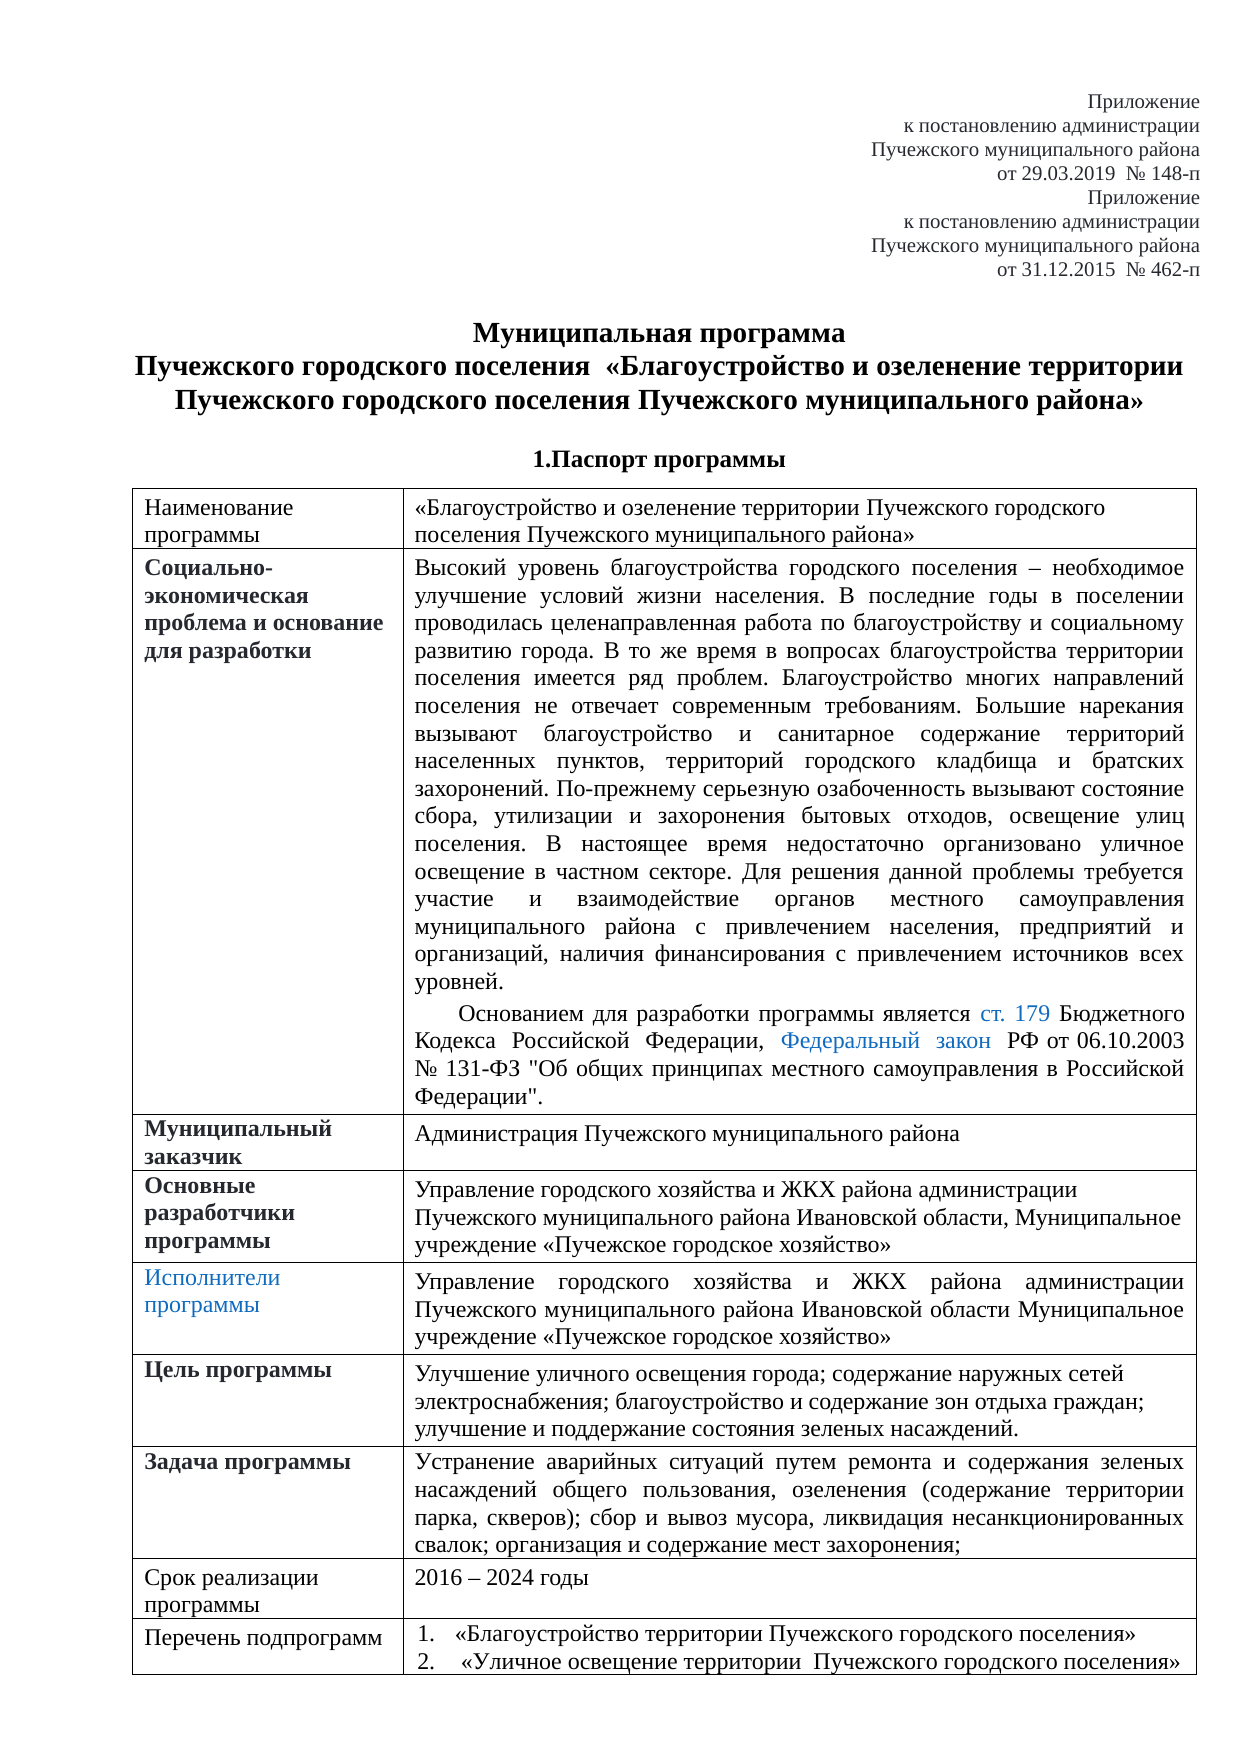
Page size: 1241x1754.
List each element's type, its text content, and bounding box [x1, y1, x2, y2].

table_cell Основные разработчики программы [133, 1171, 403, 1262]
table_header «Благоустройство и озеленение территории Пучежского городского поселения Пучежского муниципального района» [404, 489, 1196, 548]
table_cell 2016 – 2024 годы [404, 1559, 1196, 1618]
text Приложение [118, 89, 1200, 113]
table_cell Улучшение уличного освещения города; содержание наружных сетей электроснабжения; благоустройство и содержание зон отдыха граждан; улучшение и поддержание состояния зеленых насаждений. [404, 1355, 1196, 1446]
text к постановлению администрации [118, 113, 1200, 137]
text от 29.03.2019 № 148-п [118, 161, 1200, 185]
text Пучежского городского поселения «Благоустройство и озеленение территории Пучежского городского поселения Пучежского муниципального района» [118, 348, 1200, 415]
table_cell Цель программы [133, 1355, 403, 1446]
table_cell Администрация Пучежского муниципального района [404, 1115, 1196, 1170]
table_cell Срок реализации программы [133, 1559, 403, 1618]
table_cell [404, 1619, 1196, 1674]
text от 31.12.2015 № 462-п [118, 257, 1200, 281]
table_cell Муниципальный заказчик [133, 1115, 403, 1170]
table_cell Управление городского хозяйства и ЖКХ района администрации Пучежского муниципального района Ивановской области Муниципальное учреждение «Пучежское городское хозяйство» [404, 1263, 1196, 1354]
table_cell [133, 1619, 403, 1674]
text Муниципальная программа [118, 315, 1200, 348]
table_cell Социально-экономическая проблема и основание для разработки [133, 549, 403, 1113]
table_cell Задача программы [133, 1447, 403, 1558]
table_cell Исполнители программы [133, 1263, 403, 1354]
text 1.Паспорт программы [118, 444, 1200, 473]
table_cell Устранение аварийных ситуаций путем ремонта и содержания зеленых насаждений общего пользования, озеленения (содержание территории парка, скверов); сбор и вывоз мусора, ликвидация несанкционированных свалок; организация и содержание мест захоронения; [404, 1447, 1196, 1558]
table_cell Высокий уровень благоустройства городского поселения – необходимое улучшение условий жизни населения. В последние годы в поселении проводилась целенаправленная работа по благоустройству и социальному развитию города. В то же время в вопросах благоустройства территории поселения имеется ряд проблем. Благоустройство многих направлений поселения не отвечает современным требованиям. Большие нарекания вызывают благоустройство и санитарное содержание территорий населенных пунктов, территорий городского кладбища и братских захоронений. По-прежнему серьезную озабоченность вызывают состояние сбора, утилизации и захоронения бытовых отходов, освещение улиц поселения. В настоящее время недостаточно организовано уличное освещение в частном секторе. Для решения данной проблемы требуется участие и взаимодействие органов местного самоуправления муниципального района с привлечением населения, предприятий и организаций, наличия финансирования с привлечением источников всех уровней. Основанием для разработки программы является ст. 179 Бюджетного Кодекса Российской Федерации, Федеральный закон РФ от 06.10.2003 № 131-ФЗ "Об общих принципах местного самоуправления в Российской Федерации". [404, 549, 1196, 1113]
text Пучежского муниципального района [118, 233, 1200, 257]
table_cell Управление городского хозяйства и ЖКХ района администрации Пучежского муниципального района Ивановской области, Муниципальное учреждение «Пучежское городское хозяйство» [404, 1171, 1196, 1262]
text к постановлению администрации [118, 209, 1200, 233]
table_header Наименование программы [133, 489, 403, 548]
text Пучежского муниципального района [118, 137, 1200, 161]
text Приложение [118, 185, 1200, 209]
